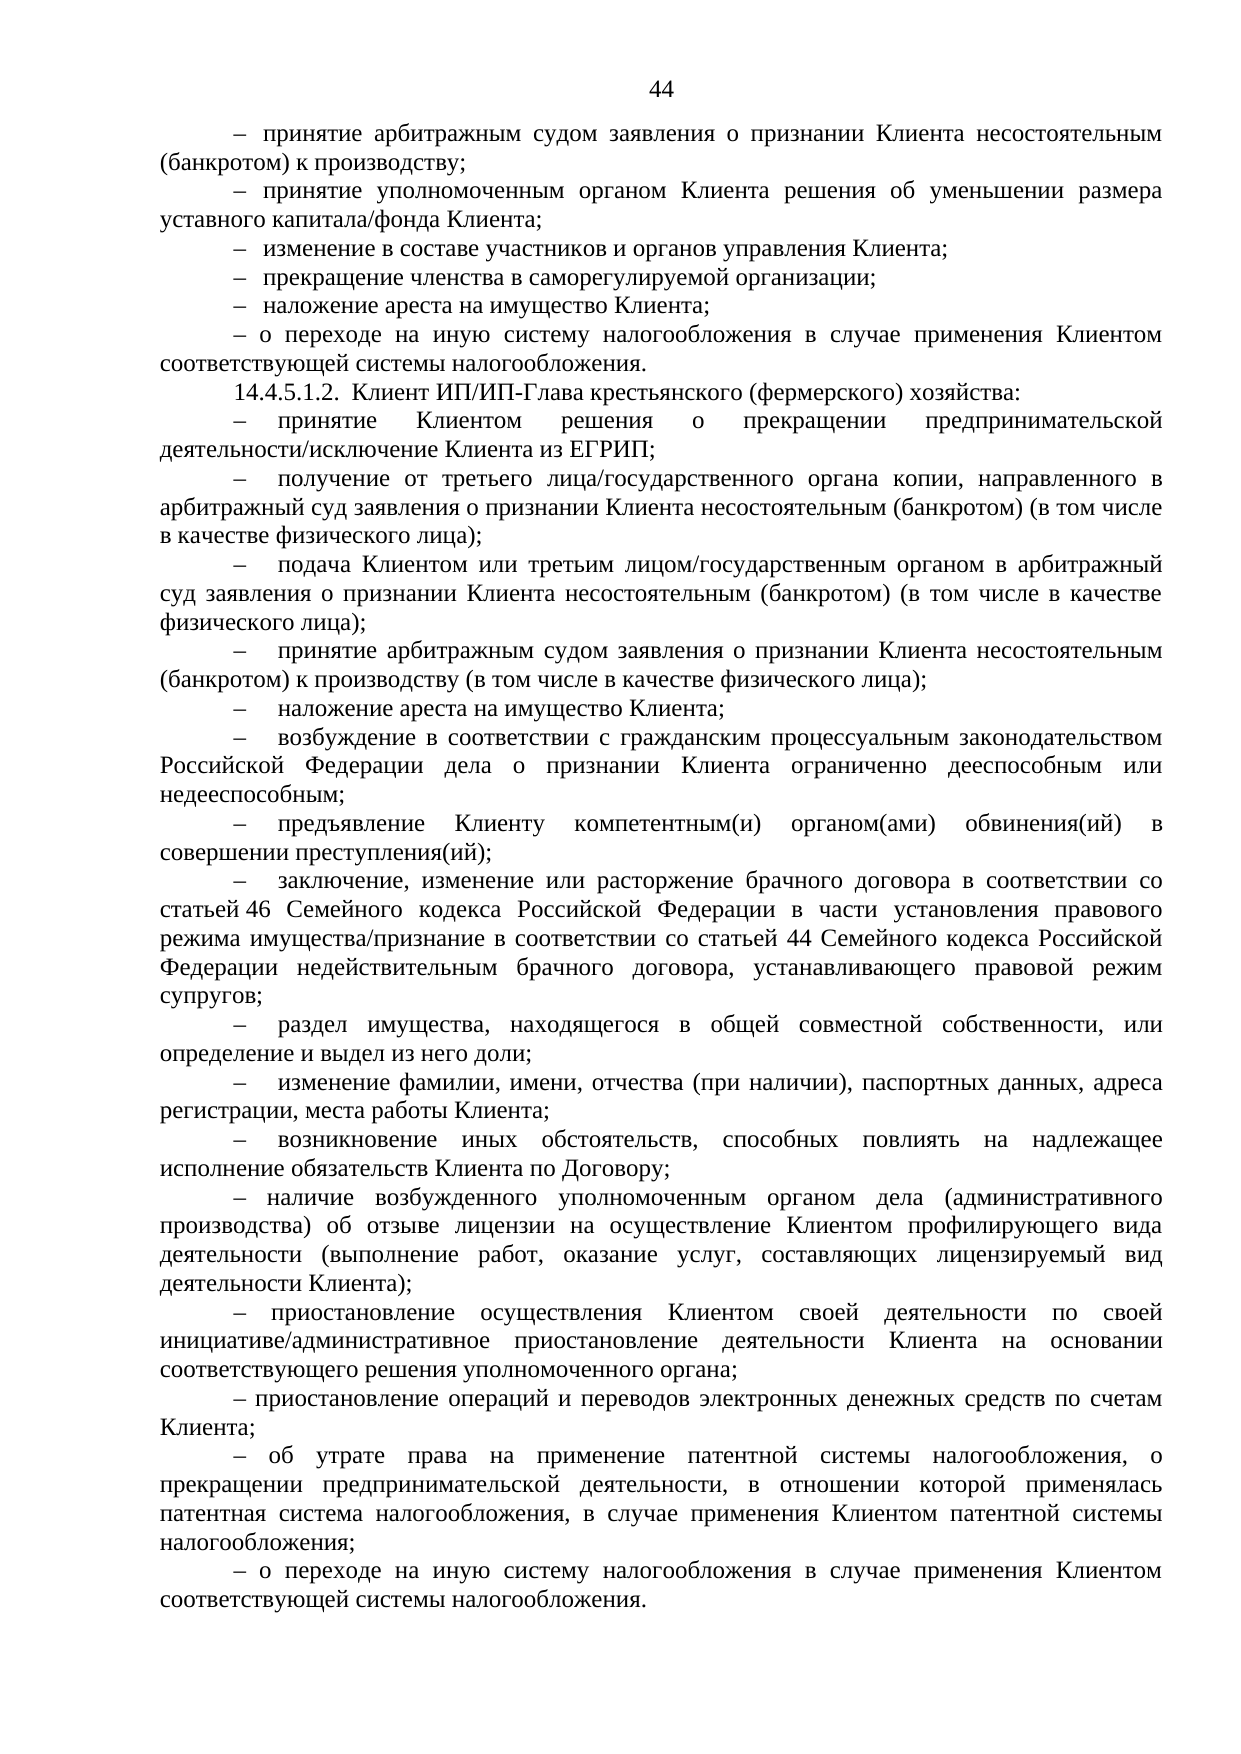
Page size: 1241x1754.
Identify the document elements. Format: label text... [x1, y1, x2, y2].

text – раздел имущества, находящегося в общей совместной собственности, или определение и выдел из него доли; [159, 1009, 1163, 1067]
text – предъявление Клиенту компетентным(и) органом(ами) обвинения(ий) в совершении преступления(ий); [159, 808, 1163, 866]
text – возникновение иных обстоятельств, способных повлиять на надлежащее исполнение обязательств Клиента по Договору; [159, 1124, 1163, 1182]
text – принятие арбитражным судом заявления о признании Клиента несостоятельным (банкротом) к производству; [159, 118, 1163, 176]
text – возбуждение в соответствии с гражданским процессуальным законодательством Российской Федерации дела о признании Клиента ограниченно дееспособным или недееспособным; [159, 722, 1163, 808]
text – наличие возбужденного уполномоченным органом дела (административного производства) об отзыве лицензии на осуществление Клиентом профилирующего вида деятельности (выполнение работ, оказание услуг, составляющих лицензируемый вид деятельности Клиента); [159, 1182, 1163, 1297]
text – подача Клиентом или третьим лицом/государственным органом в арбитражный суд заявления о признании Клиента несостоятельным (банкротом) (в том числе в качестве физического лица); [159, 549, 1163, 636]
text – наложение ареста на имущество Клиента; [159, 291, 1163, 319]
text 14.4.5.1.2. Клиент ИП/ИП-Глава крестьянского (фермерского) хозяйства: [159, 377, 1163, 406]
text – приостановление операций и переводов электронных денежных средств по счетам Клиента; [159, 1383, 1163, 1441]
text – приостановление осуществления Клиентом своей деятельности по своей инициативе/административное приостановление деятельности Клиента на основании соответствующего решения уполномоченного органа; [159, 1297, 1163, 1383]
text – принятие Клиентом решения о прекращении предпринимательской деятельности/исключение Клиента из ЕГРИП; [159, 406, 1163, 463]
text – изменение в составе участников и органов управления Клиента; [159, 233, 1163, 262]
text – об утрате права на применение патентной системы налогообложения, о прекращении предпринимательской деятельности, в отношении которой применялась патентная система налогообложения, в случае применения Клиентом патентной системы налогообложения; [159, 1441, 1163, 1556]
text – изменение фамилии, имени, отчества (при наличии), паспортных данных, адреса регистрации, места работы Клиента; [159, 1067, 1163, 1124]
text – получение от третьего лица/государственного органа копии, направленного в арбитражный суд заявления о признании Клиента несостоятельным (банкротом) (в том числе в качестве физического лица); [159, 463, 1163, 549]
text – наложение ареста на имущество Клиента; [159, 693, 1163, 722]
text – принятие уполномоченным органом Клиента решения об уменьшении размера уставного капитала/фонда Клиента; [159, 176, 1163, 233]
text – прекращение членства в саморегулируемой организации; [159, 262, 1163, 291]
text – о переходе на иную систему налогообложения в случае применения Клиентом соответствующей системы налогообложения. [159, 1556, 1163, 1613]
text – о переходе на иную систему налогообложения в случае применения Клиентом соответствующей системы налогообложения. [159, 319, 1163, 377]
text – принятие арбитражным судом заявления о признании Клиента несостоятельным (банкротом) к производству (в том числе в качестве физического лица); [159, 636, 1163, 693]
text – заключение, изменение или расторжение брачного договора в соответствии со статьей 46 Семейного кодекса Российской Федерации в части установления правового режима имущества/признание в соответствии со статьей 44 Семейного кодекса Российской Федерации недействительным брачного договора, устанавливающего правовой режим супругов; [159, 866, 1163, 1009]
